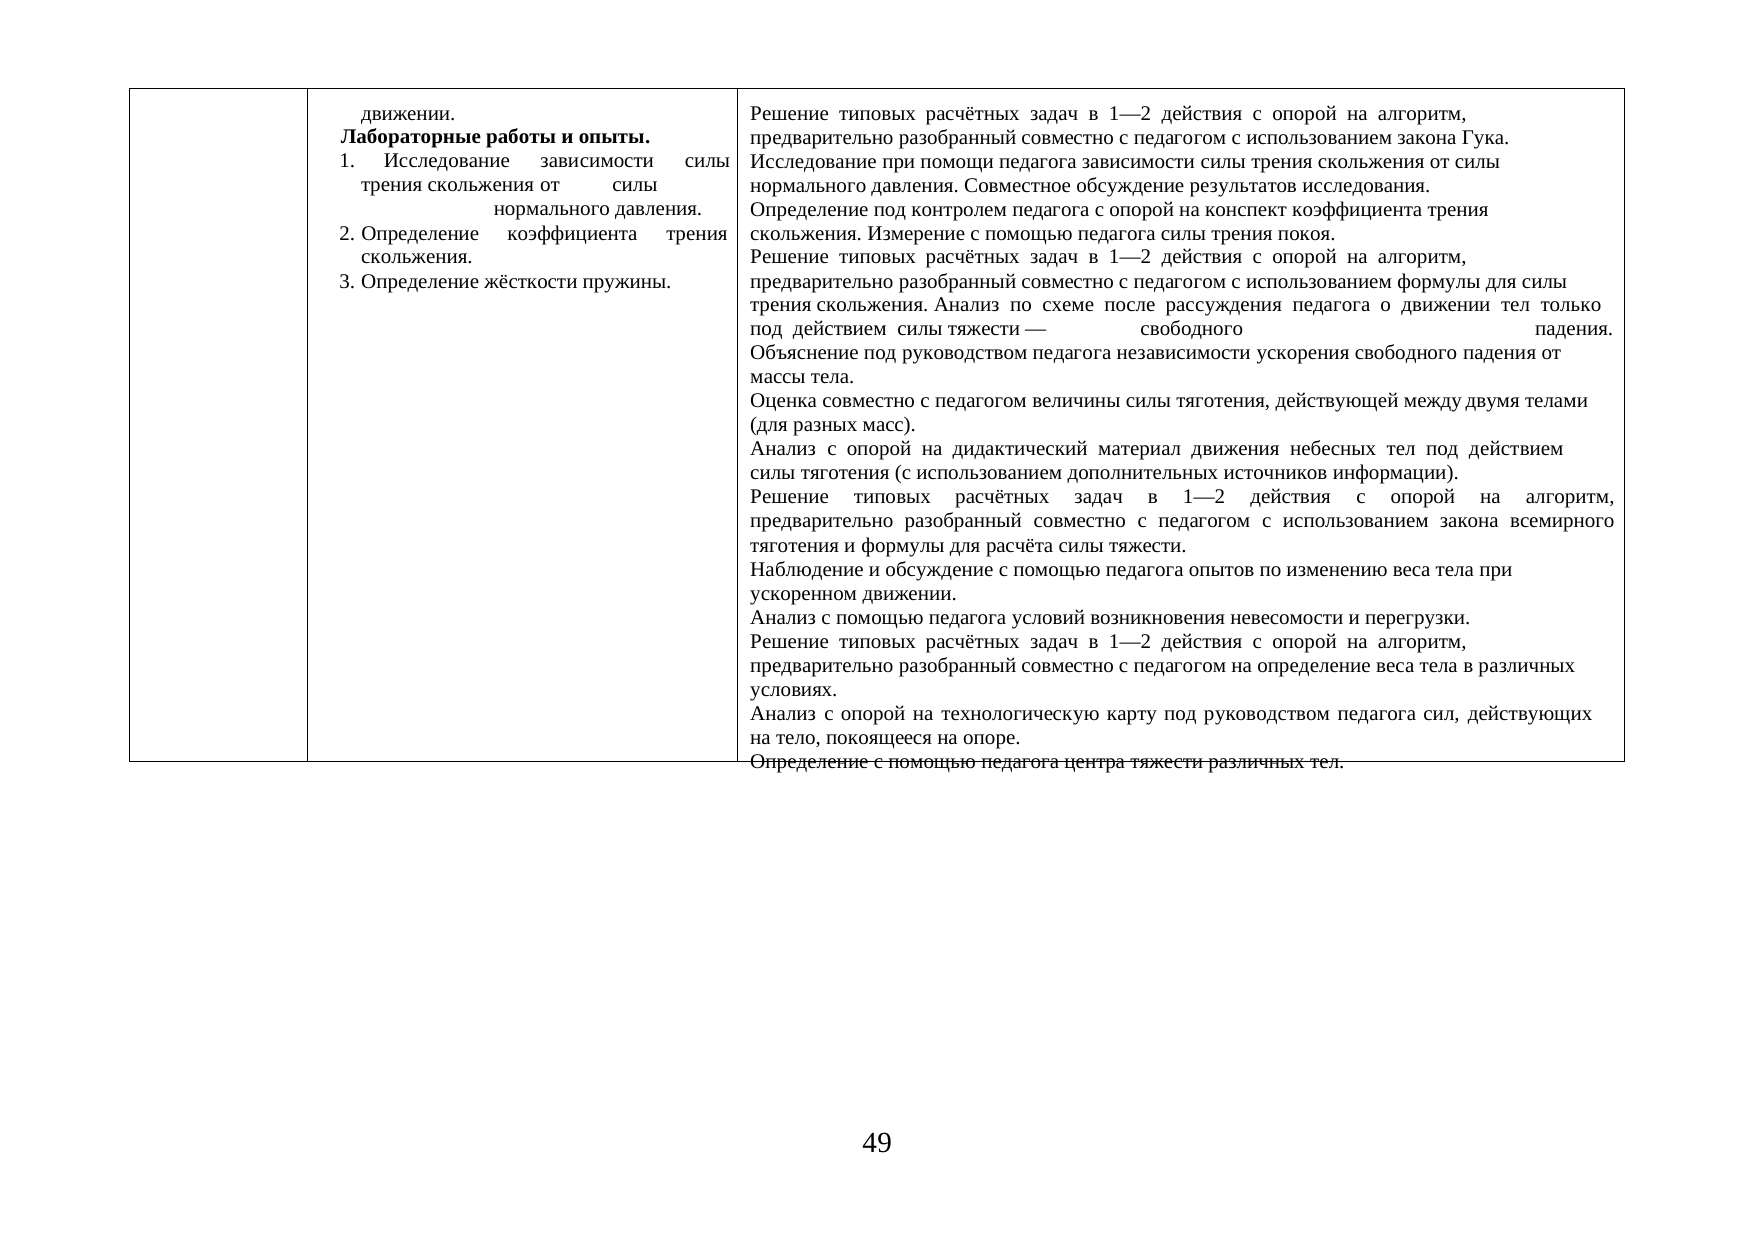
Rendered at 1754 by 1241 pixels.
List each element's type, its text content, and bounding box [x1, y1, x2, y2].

text Лабораторные работы и опыты. [341, 125, 730, 148]
text Решение типовых расчётных задач в 1—2 действия с опорой на алгоритм, предварительно разобранный совместно с педагогом с использованием закона Гука. [750, 101, 1618, 149]
text Решение типовых расчётных задач в 1—2 действия с опорой на алгоритм, предварительно разобранный совместно с педагогом на определение веса тела в различных условиях. [750, 629, 1618, 701]
text Анализ с опорой на дидактический материал движения небесных тел под действием силы тяготения (с использованием дополнительных источников информации). [750, 436, 1617, 484]
text Определение с помощью педагога центра тяжести различных тел. [750, 749, 1638, 773]
text Решение типовых расчётных задач в 1—2 действия с опорой на алгоритм, предварительно разобранный совместно с педагогом с использованием закона всемирного тяготения и формулы для расчёта силы тяжести. [750, 484, 1615, 557]
text Определение под контролем педагога с опорой на конспект коэффициента трения скольжения. Измерение с помощью педагога силы трения покоя. [750, 197, 1602, 245]
text 1. Исследование зависимости силы трения скольжения от силы нормального давления. [339, 148, 730, 220]
text Оценка совместно с педагогом величины силы тяготения, действующей междудвумя телами (для разных масс). [750, 388, 1618, 436]
text Наблюдение и обсуждение с помощью педагога опытов по изменению веса тела при ускоренном движении. [750, 557, 1619, 605]
text Исследование при помощи педагога зависимости силы трения скольжения от силы нормального давления. Совместное обсуждение результатов исследования. [750, 149, 1618, 197]
text Анализ с помощью педагога условий возникновения невесомости и перегрузки. [750, 605, 1638, 629]
text 49 [862, 1125, 1638, 1158]
text Решение типовых расчётных задач в 1—2 действия с опорой на алгоритм, предварительно разобранный совместно с педагогом с использованием формулы для силы трения скольжения. Анализ по схеме после рассуждения педагога о движении тел только под действием силы тяжести — свободного падения. Объяснение под руководством педагога независимости ускорения свободного падения от массы тела. [750, 245, 1618, 388]
text движении. [361, 101, 730, 124]
text 3. Определение жёсткости пружины. [339, 269, 730, 293]
text 2. Определение коэффициента трения скольжения. [339, 220, 732, 268]
text Анализ с опорой на технологическую карту под руководством педагога сил, действующих на тело, покоящееся на опоре. [750, 701, 1617, 749]
